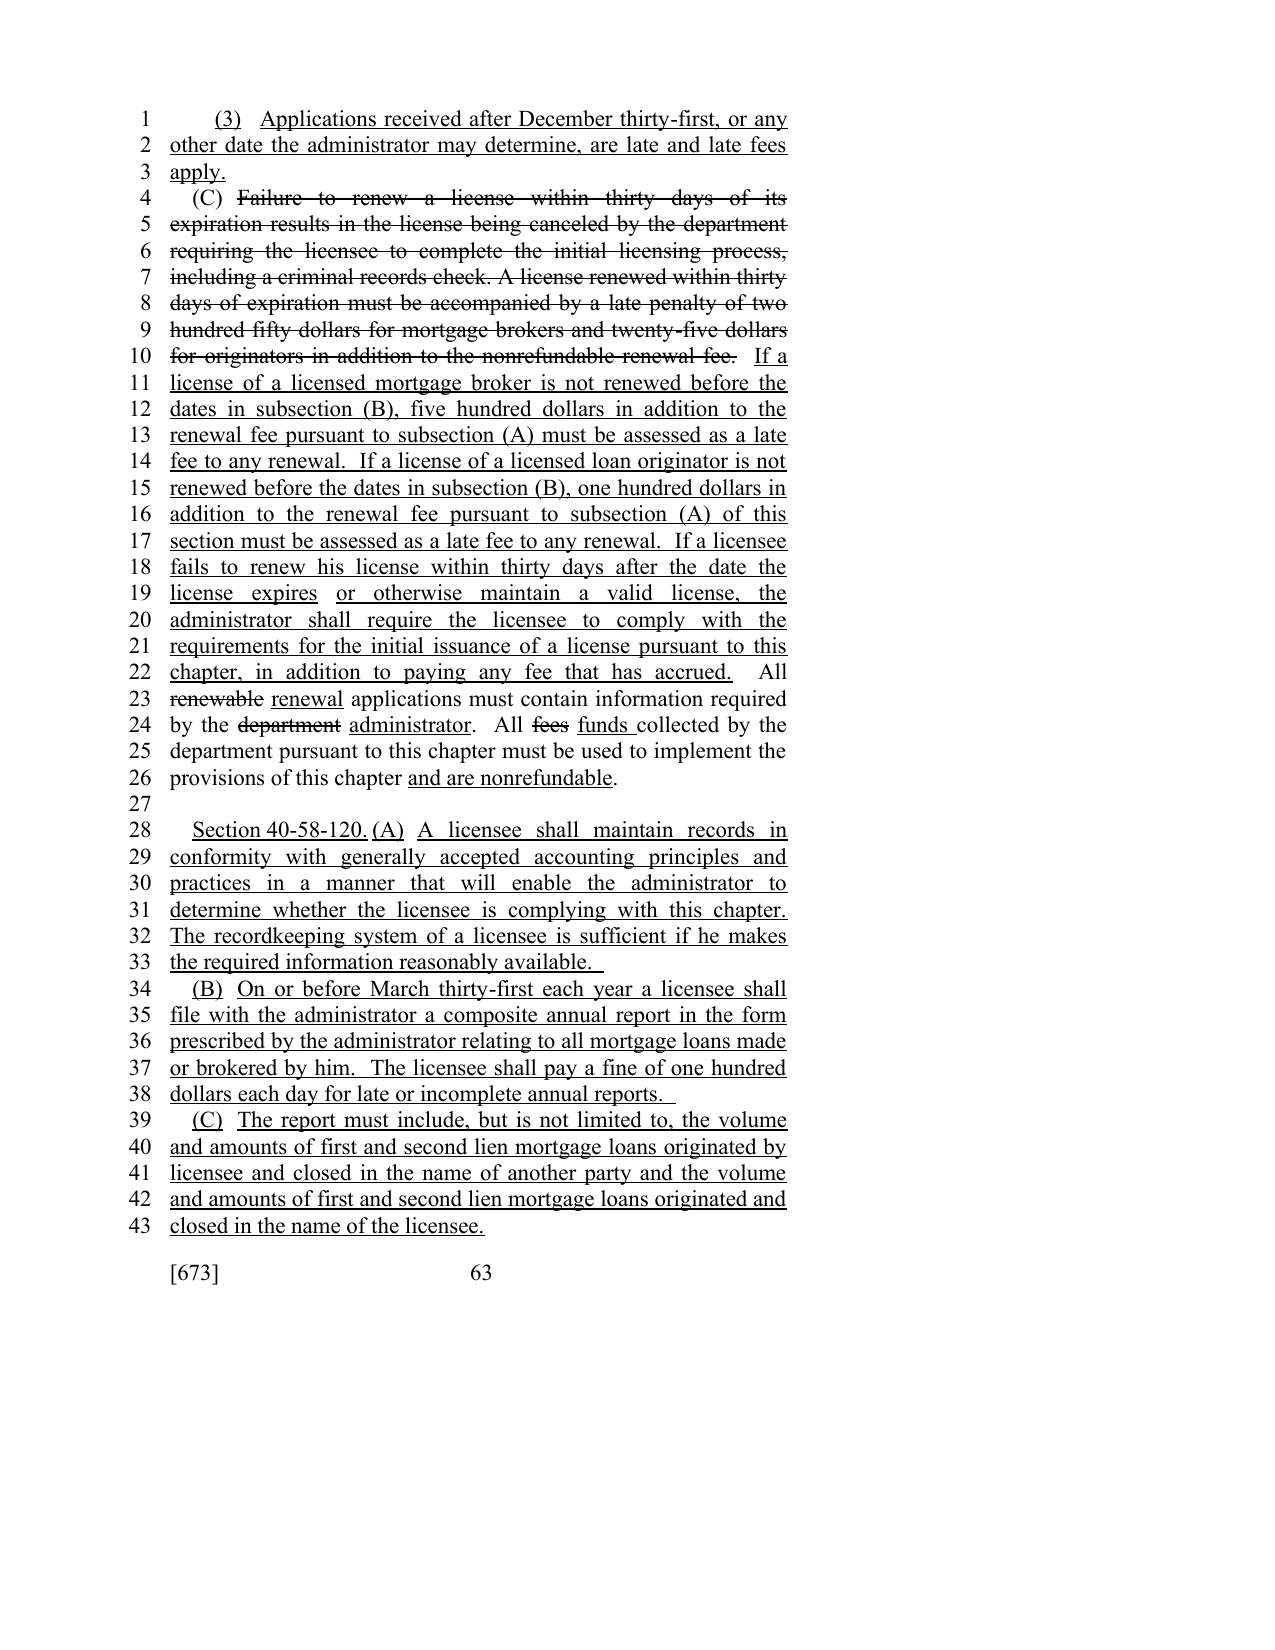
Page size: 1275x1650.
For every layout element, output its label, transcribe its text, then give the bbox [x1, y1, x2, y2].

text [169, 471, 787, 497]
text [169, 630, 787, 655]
text (B) On or before March thirty-first each year a licensee shall file with the administrator a composite annual report in the form prescribed by the administrator relating to all mortgage loans made or brokered by him. The licensee shall pay a fine of one hundred dollars each day for late or incomplete annual reports. [169, 975, 787, 1024]
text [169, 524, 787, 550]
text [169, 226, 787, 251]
text Section 40-58-120. (A) A licensee shall maintain records in conformity with generally accepted accounting principles and practices in a manner that will enable the administrator to determine whether the licensee is complying with this chapter. The recordkeeping system of a licensee is sufficient if he makes the required information reasonably available. [169, 817, 787, 866]
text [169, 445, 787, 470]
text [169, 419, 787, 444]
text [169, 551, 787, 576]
text (C) The report must include, but is not limited to, the volume and amounts of first and second lien mortgage loans originated by licensee and closed in the name of another party and the volume and amounts of first and second lien mortgage loans originated and closed in the name of the licensee. [169, 1209, 787, 1238]
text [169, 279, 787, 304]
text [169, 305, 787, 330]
text (3) Applications received after December thirty-first, or any other date the administrator may determine, are late and late fees apply. [169, 155, 787, 184]
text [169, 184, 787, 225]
text (C) The report must include, but is not limited to, the volume and amounts of first and second lien mortgage loans originated by licensee and closed in the name of another party and the volume and amounts of first and second lien mortgage loans originated and closed in the name of the licensee. [169, 1106, 787, 1156]
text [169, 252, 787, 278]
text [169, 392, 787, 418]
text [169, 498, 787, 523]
text (3) Applications received after December thirty-first, or any other date the administrator may determine, are late and late fees apply. [169, 105, 787, 154]
